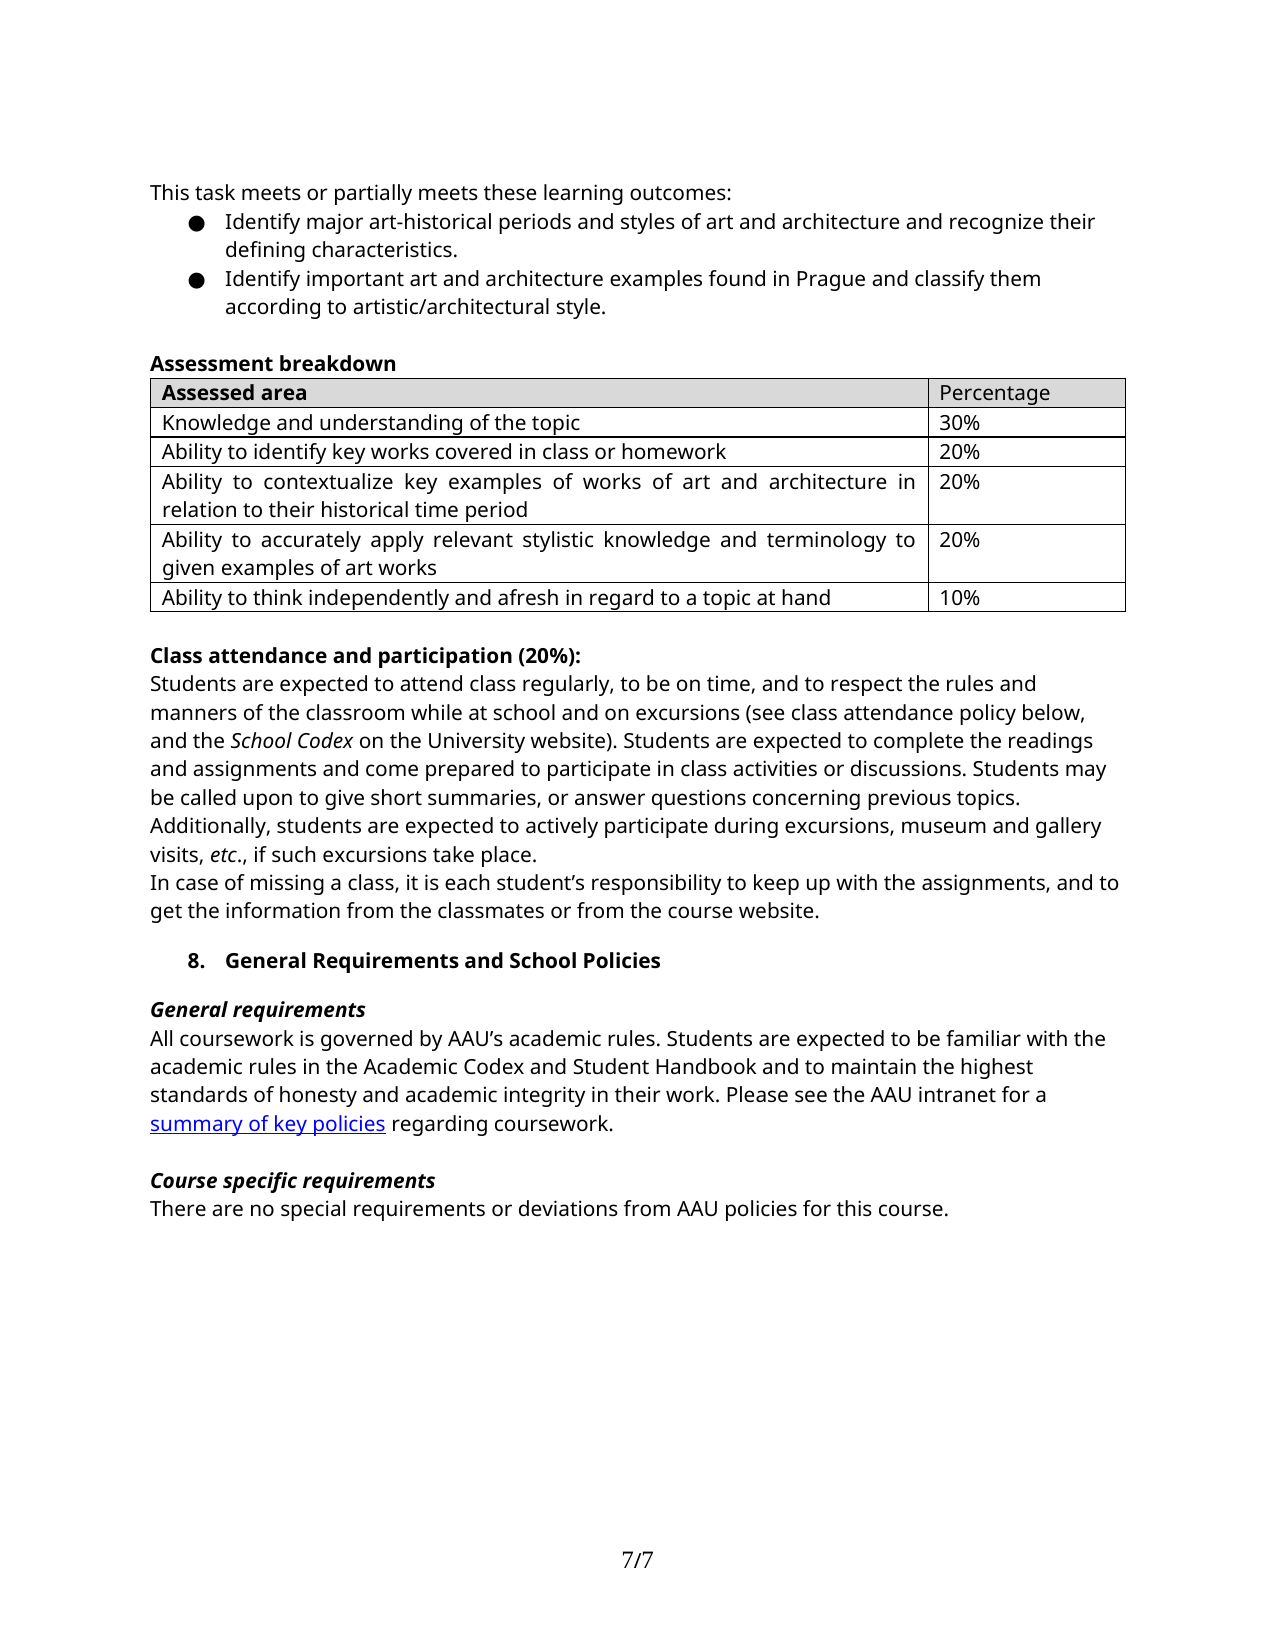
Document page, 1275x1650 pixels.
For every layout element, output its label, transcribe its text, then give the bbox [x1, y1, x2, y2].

table_header Assessed area [151, 379, 928, 407]
table_cell 20% [929, 438, 1125, 466]
text Assessment breakdown [150, 349, 1125, 377]
subtitle General Requirements and School Policies [187, 946, 1125, 974]
text This task meets or partially meets these learning outcomes: [150, 178, 1125, 207]
list Identify important art and architecture examples found in Prague and classify them according to artistic/architectural style. [187, 264, 1125, 321]
table_cell 20% [929, 525, 1125, 582]
table_cell Knowledge and understanding of the topic [151, 408, 928, 436]
table_header Percentage [929, 379, 1125, 407]
table_cell Ability to think independently and afresh in regard to a topic at hand [151, 583, 928, 611]
table_cell Ability to identify key works covered in class or homework [151, 438, 928, 466]
text Class attendance and participation (20%): [150, 641, 1125, 669]
table_cell 10% [929, 583, 1125, 611]
table_cell 30% [929, 408, 1125, 436]
text In case of missing a class, it is each student’s responsibility to keep up with the assignments, and to get the information from the classmates or from the course website. [150, 868, 1125, 925]
text Students are expected to attend class regularly, to be on time, and to respect the rules and manners of the classroom while at school and on excursions (see class attendance policy below, and the School Codex on the University website). Students are expected to complete the readings and assignments and come prepared to participate in class activities or discussions. Students may be called upon to give short summaries, or answer questions concerning previous topics. Additionally, students are expected to actively participate during excursions, museum and gallery visits, etc., if such excursions take place. [150, 669, 1125, 868]
text All coursework is governed by AAU’s academic rules. Students are expected to be familiar with the academic rules in the Academic Codex and Student Handbook and to maintain the highest standards of honesty and academic integrity in their work. Please see the AAU intranet for a summary of key policies regarding coursework. [150, 1024, 1125, 1137]
table_cell 20% [929, 467, 1125, 524]
text There are no special requirements or deviations from AAU policies for this course. [150, 1194, 1125, 1223]
table_cell Ability to contextualize key examples of works of art and architecture in relation to their historical time period [151, 467, 928, 524]
list Identify major art-historical periods and styles of art and architecture and recognize their defining characteristics. [187, 207, 1125, 264]
table_cell Ability to accurately apply relevant stylistic knowledge and terminology to given examples of art works [151, 525, 928, 582]
